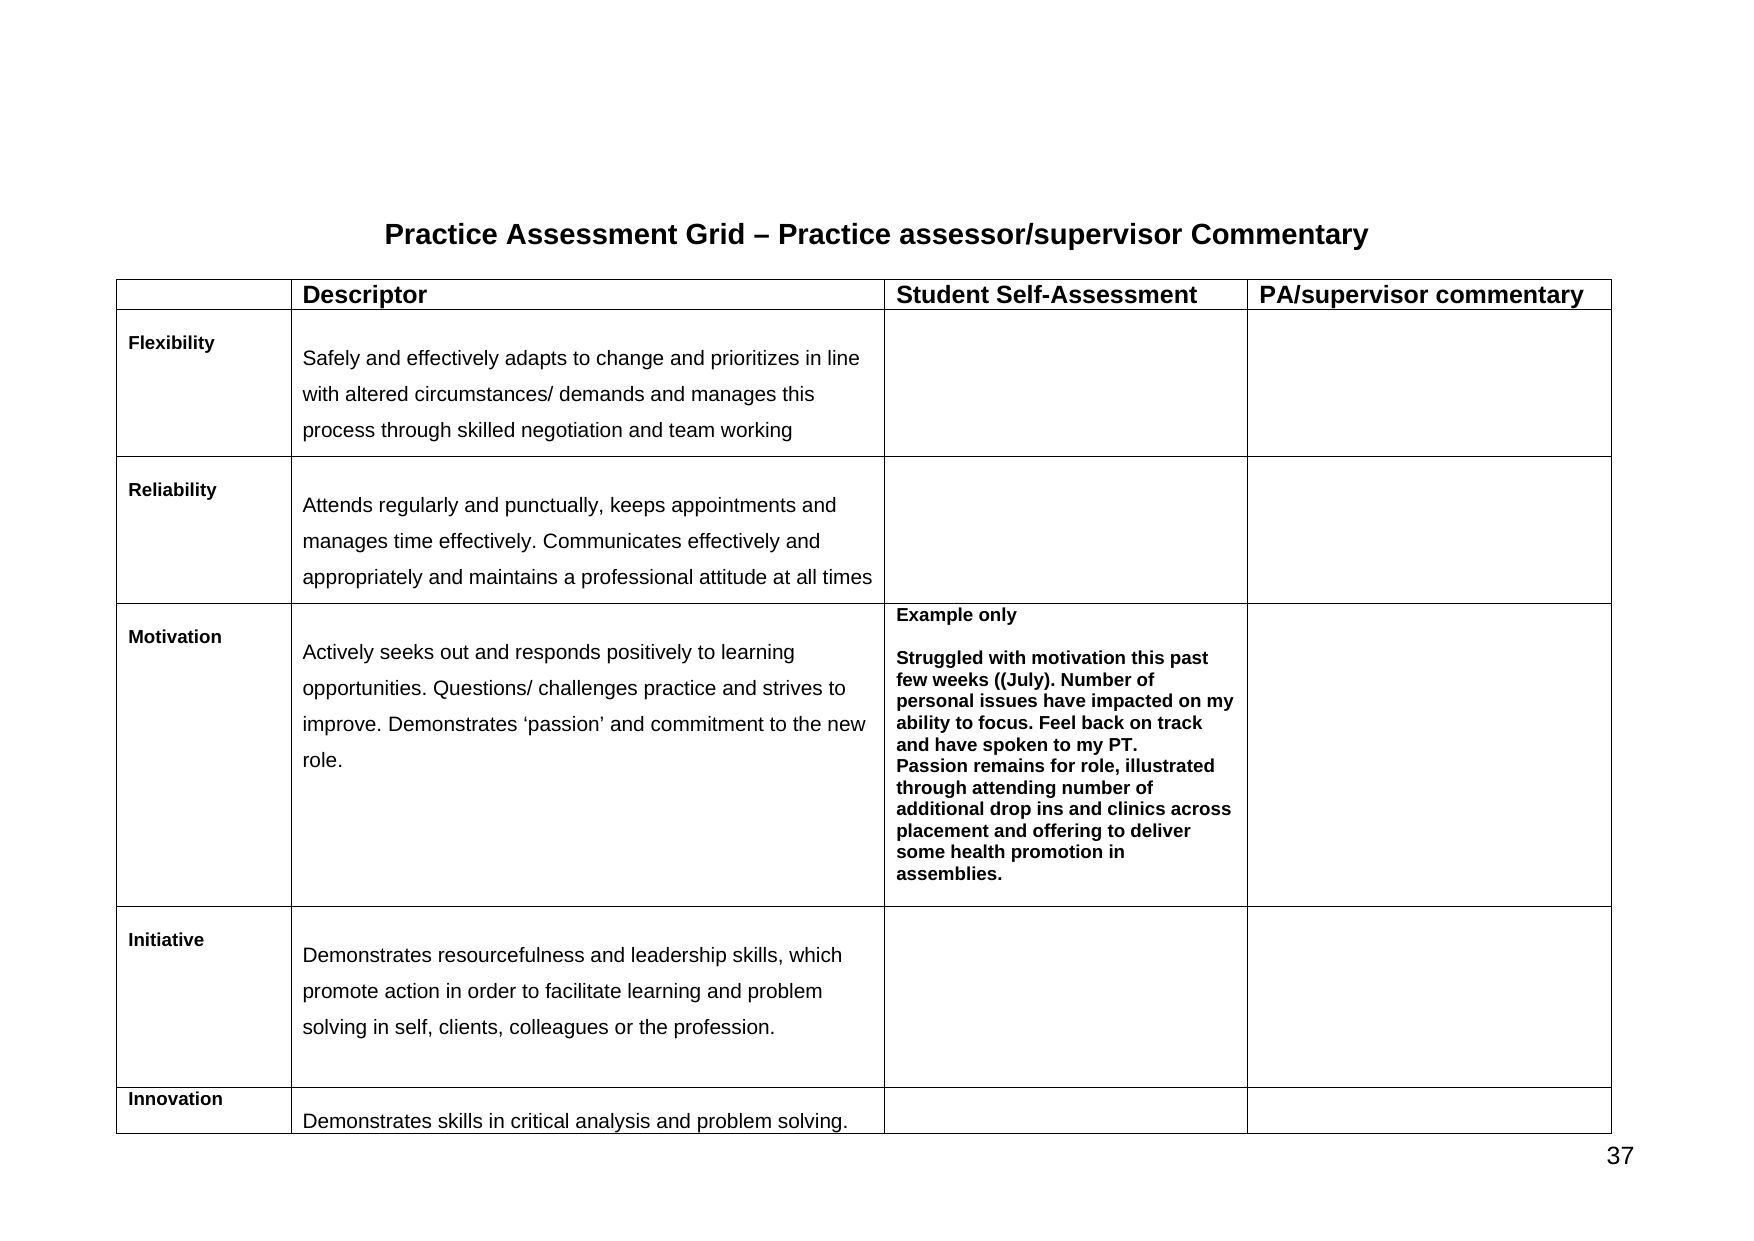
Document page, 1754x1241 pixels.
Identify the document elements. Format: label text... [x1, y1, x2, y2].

table_cell Flexibility [117, 310, 291, 456]
table_cell Reliability [117, 457, 291, 603]
table_header Descriptor [292, 280, 884, 309]
table_cell Initiative [117, 907, 291, 1087]
table_cell [1248, 457, 1611, 603]
table_cell Actively seeks out and responds positively to learning opportunities. Questions/ challenges practice and strives to improve. Demonstrates ‘passion’ and commitment to the new role. [292, 604, 884, 906]
table_cell [885, 907, 1247, 1087]
table_cell Demonstrates resourcefulness and leadership skills, which promote action in order to facilitate learning and problem solving in self, clients, colleagues or the profession. [292, 907, 884, 1087]
table_cell [1248, 604, 1611, 906]
table_cell Innovation [117, 1088, 291, 1133]
table_header [117, 280, 291, 309]
table_cell [885, 310, 1247, 456]
table_cell [885, 457, 1247, 603]
table_cell Attends regularly and punctually, keeps appointments and manages time effectively. Communicates effectively and appropriately and maintains a professional attitude at all times [292, 457, 884, 603]
table_cell [1248, 1088, 1611, 1133]
table_header PA/supervisor commentary [1248, 280, 1611, 309]
table_header Student Self-Assessment [885, 280, 1247, 309]
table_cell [292, 1088, 884, 1133]
table_cell Example only Struggled with motivation this past few weeks ((July). Number of personal issues have impacted on my ability to focus. Feel back on track and have spoken to my PT. Passion remains for role, illustrated through attending number of additional drop ins and clinics across placement and offering to deliver some health promotion in assemblies. [885, 604, 1247, 906]
text Practice Assessment Grid – Practice assessor/supervisor Commentary [120, 217, 1634, 250]
table_cell [1248, 907, 1611, 1087]
table_cell Safely and effectively adapts to change and prioritizes in line with altered circumstances/ demands and manages this process through skilled negotiation and team working [292, 310, 884, 456]
table_cell [885, 1088, 1247, 1133]
table_cell [1248, 310, 1611, 456]
table_cell Motivation [117, 604, 291, 906]
